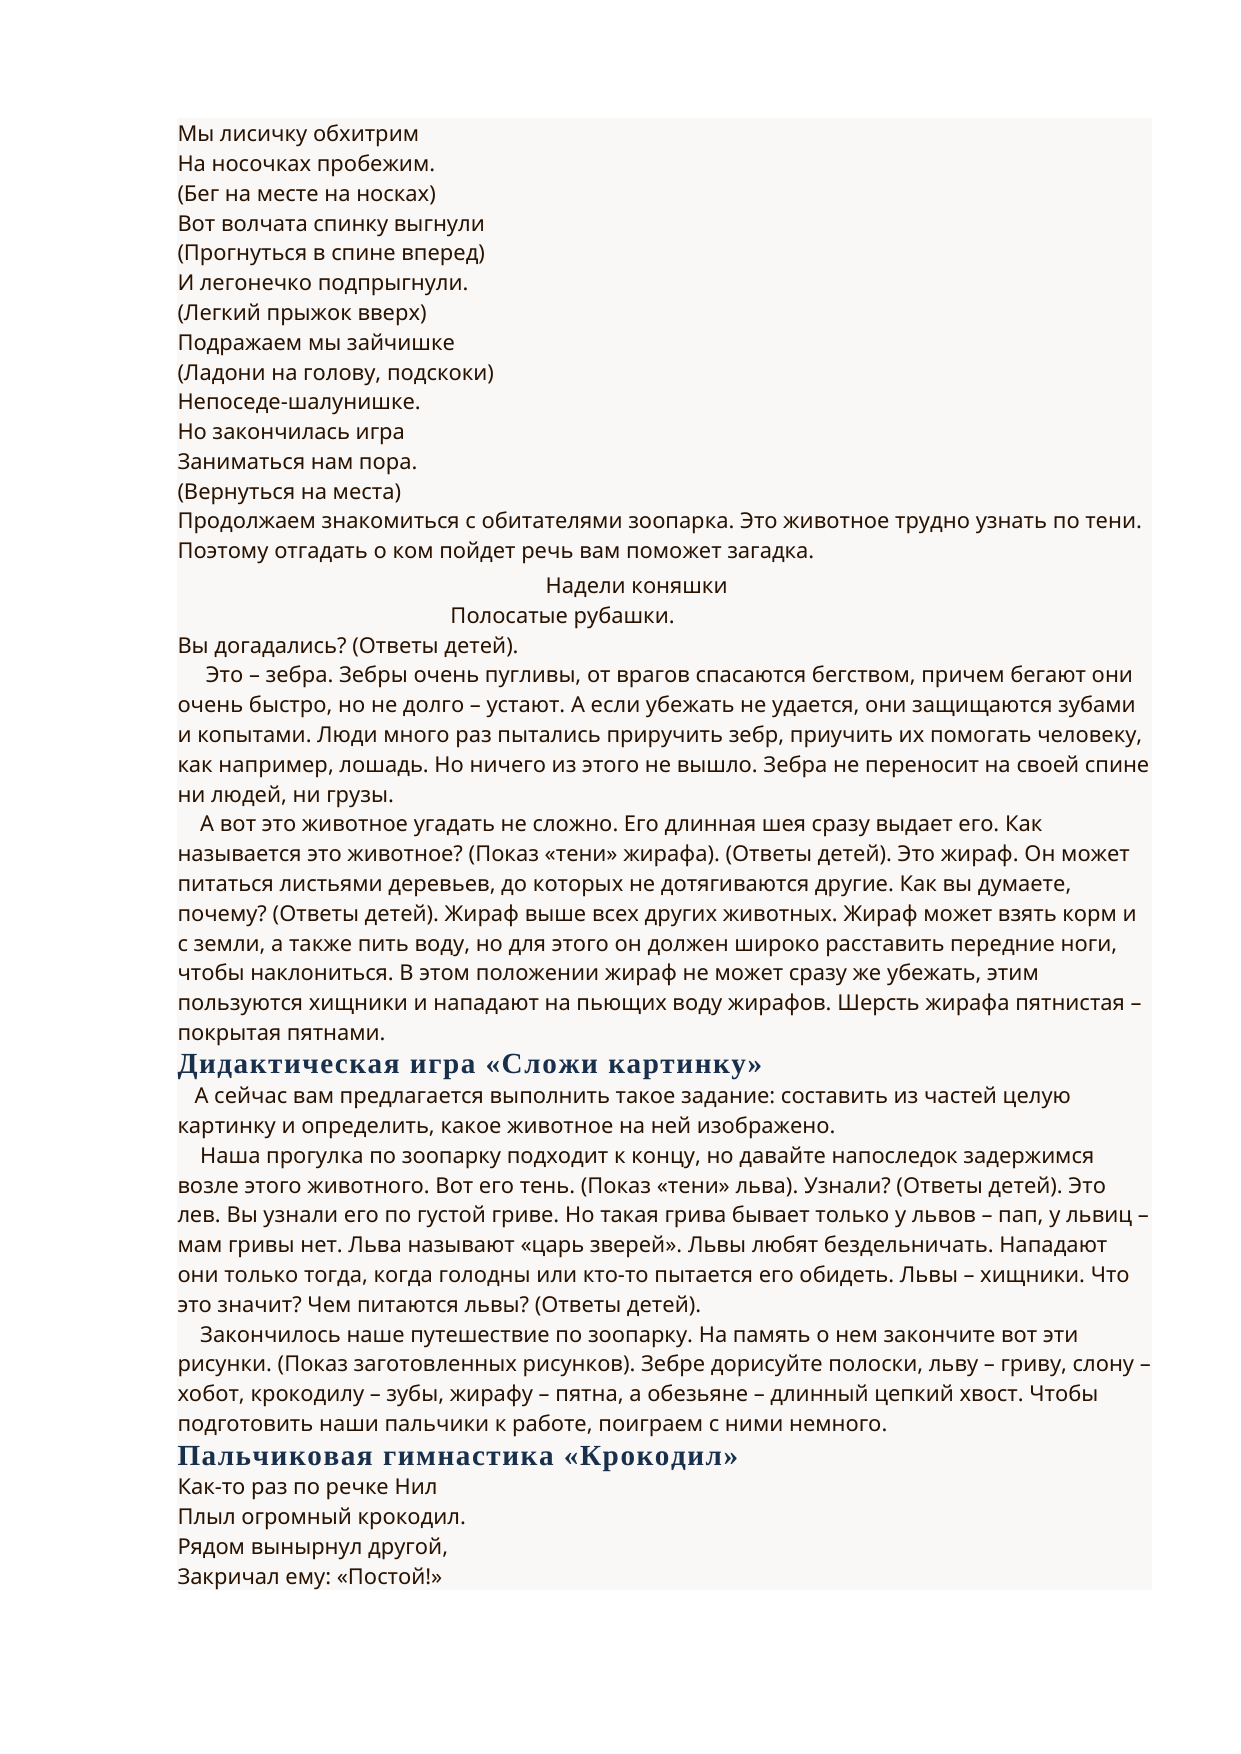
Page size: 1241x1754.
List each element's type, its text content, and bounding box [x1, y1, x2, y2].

text Пальчиковая гимнастика «Крокодил» [177, 1438, 1152, 1471]
text Надели коняшки Полосатые рубашки. [177, 565, 1152, 629]
text А сейчас вам предлагается выполнить такое задание: составить из частей целую картинку и определить, какое животное на ней изображено. [177, 1080, 1152, 1140]
text Наша прогулка по зоопарку подходит к концу, но давайте напоследок задержимся возле этого животного. Вот его тень. (Показ «тени» льва). Узнали? (Ответы детей). Это лев. Вы узнали его по густой гриве. Но такая грива бывает только у львов – пап, у львиц – мам гривы нет. Льва называют «царь зверей». Львы любят бездельничать. Нападают они только тогда, когда голодны или кто-то пытается его обидеть. Львы – хищники. Что это значит? Чем питаются львы? (Ответы детей). [177, 1140, 1152, 1318]
text Как-то раз по речке Нил Плыл огромный крокодил. Рядом вынырнул другой, Закричал ему: «Постой!» [177, 1471, 1152, 1590]
text И легонечко подпрыгнули. (Легкий прыжок вверх) [177, 267, 1152, 327]
text Мы лисичку обхитрим На носочках пробежим. (Бег на месте на носках) [177, 118, 1152, 207]
text Закончилось наше путешествие по зоопарку. На память о нем закончите вот эти рисунки. (Показ заготовленных рисунков). Зебре дорисуйте полоски, льву – гриву, слону – хобот, крокодилу – зубы, жирафу – пятна, а обезьяне – длинный цепкий хвост. Чтобы подготовить наши пальчики к работе, поиграем с ними немного. [177, 1318, 1152, 1438]
text Непоседе-шалунишке. Но закончилась игра Заниматься нам пора. (Вернуться на места) [177, 386, 1152, 505]
text Вы догадались? (Ответы детей). [177, 629, 1152, 659]
text Подражаем мы зайчишке (Ладони на голову, подскоки) [177, 327, 1152, 386]
text А вот это животное угадать не сложно. Его длинная шея сразу выдает его. Как называется это животное? (Показ «тени» жирафа). (Ответы детей). Это жираф. Он может питаться листьями деревьев, до которых не дотягиваются другие. Как вы думаете, почему? (Ответы детей). Жираф выше всех других животных. Жираф может взять корм и с земли, а также пить воду, но для этого он должен широко расставить передние ноги, чтобы наклониться. В этом положении жираф не может сразу же убежать, этим пользуются хищники и нападают на пьющих воду жирафов. Шерсть жирафа пятнистая – покрытая пятнами. [177, 808, 1152, 1047]
text Это – зебра. Зебры очень пугливы, от врагов спасаются бегством, причем бегают они очень быстро, но не долго – устают. А если убежать не удается, они защищаются зубами и копытами. Люди много раз пытались приручить зебр, приучить их помогать человеку, как например, лошадь. Но ничего из этого не вышло. Зебра не переносит на своей спине ни людей, ни грузы. [177, 659, 1152, 808]
text Вот волчата спинку выгнули (Прогнуться в спине вперед) [177, 207, 1152, 267]
text Продолжаем знакомиться с обитателями зоопарка. Это животное трудно узнать по тени. Поэтому отгадать о ком пойдет речь вам поможет загадка. [177, 505, 1152, 565]
text Дидактическая игра «Сложи картинку» [177, 1047, 1152, 1080]
